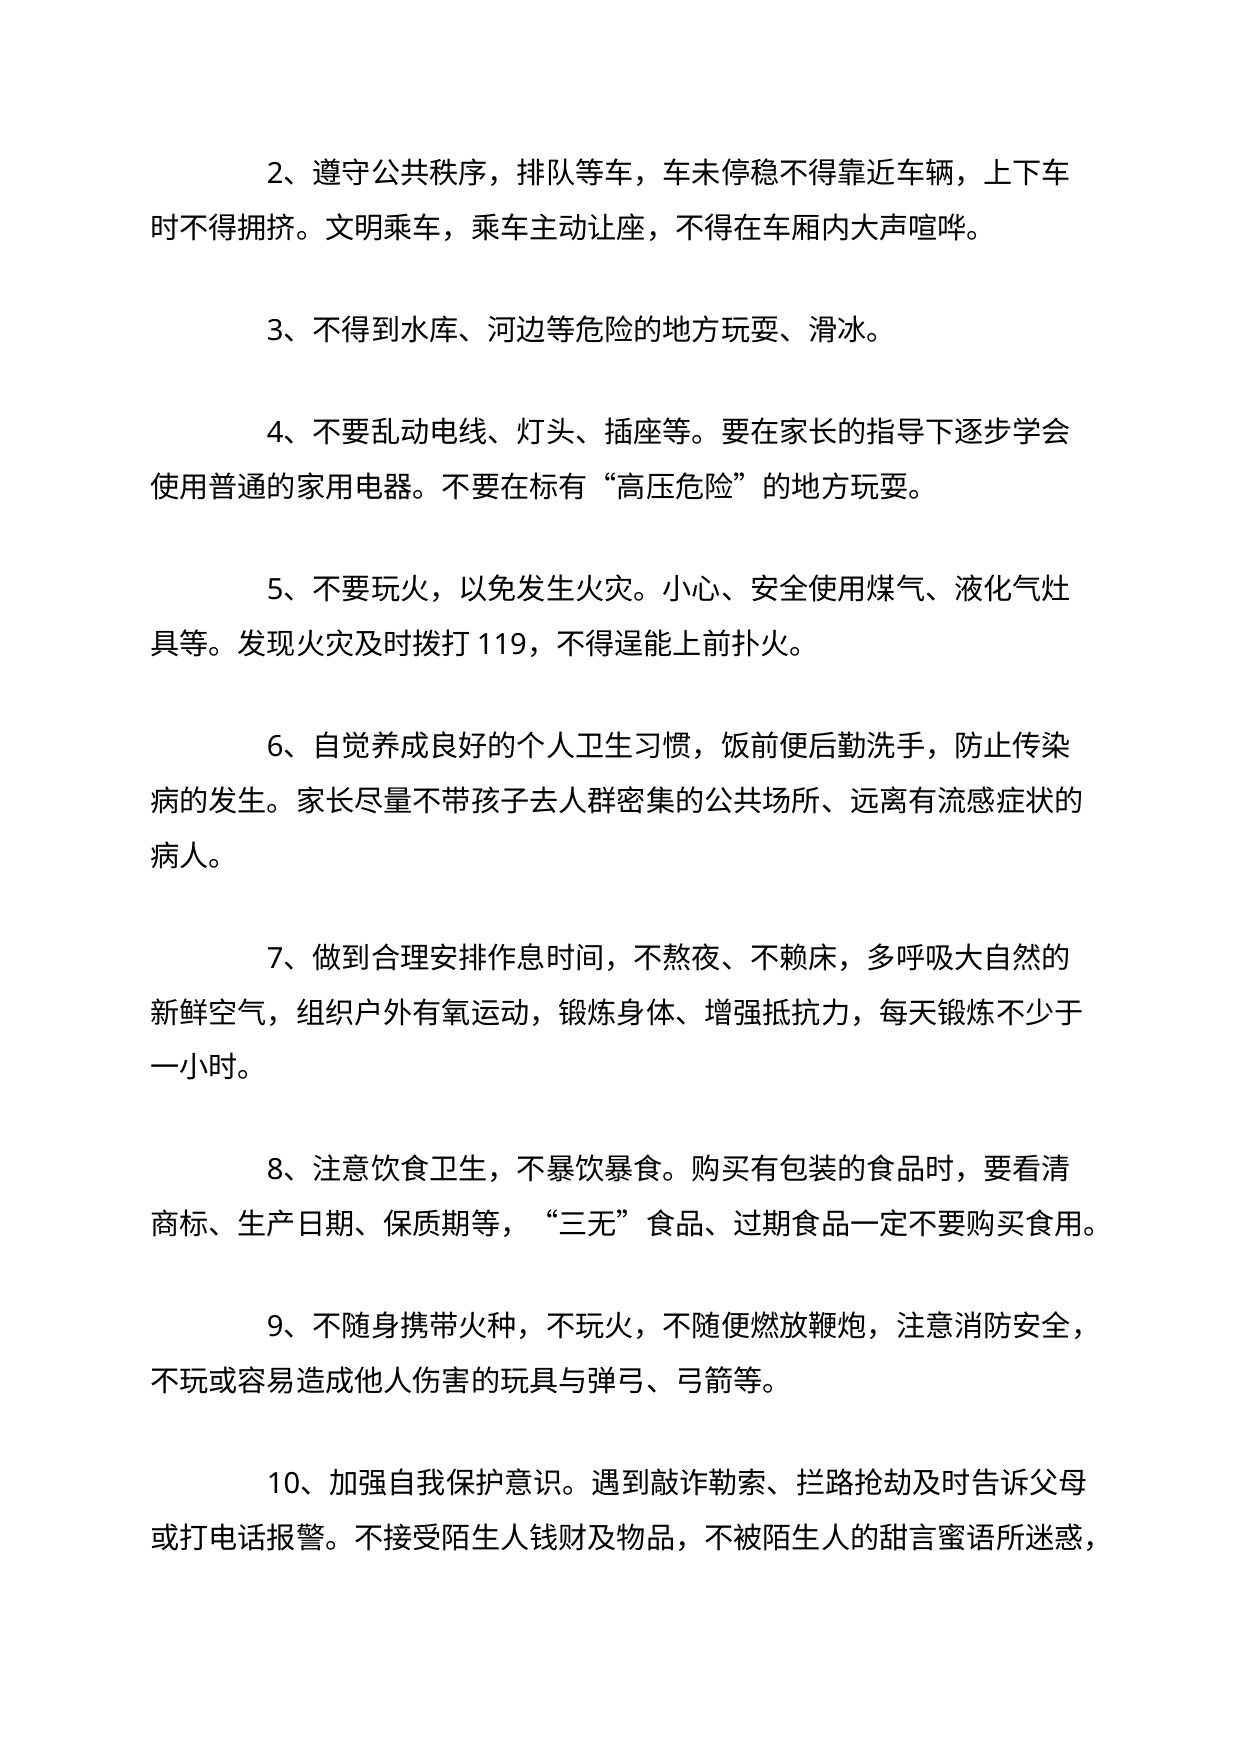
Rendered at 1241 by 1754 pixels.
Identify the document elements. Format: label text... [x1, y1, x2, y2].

text 3、不得到水库、河边等危险的地方玩耍、滑冰。 [150, 307, 1090, 349]
text 2、遵守公共秩序，排队等车，车未停稳不得靠近车辆，上下车时不得拥挤。文明乘车，乘车主动让座，不得在车厢内大声喧哗。 [150, 150, 1090, 247]
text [150, 1459, 1090, 1557]
text 4、不要乱动电线、灯头、插座等。要在家长的指导下逐步学会使用普通的家用电器。不要在标有“高压危险”的地方玩耍。 [150, 409, 1090, 506]
text 5、不要玩火，以免发生火灾。小心、安全使用煤气、液化气灶具等。发现火灾及时拨打119，不得逞能上前扑火。 [150, 566, 1090, 663]
text 9、不随身携带火种，不玩火，不随便燃放鞭炮，注意消防安全，不玩或容易造成他人伤害的玩具与弹弓、弓箭等。 [150, 1303, 1090, 1400]
text 8、注意饮食卫生，不暴饮暴食。购买有包装的食品时，要看清商标、生产日期、保质期等，“三无”食品、过期食品一定不要购买食用。 [150, 1146, 1090, 1243]
text 7、做到合理安排作息时间，不熬夜、不赖床，多呼吸大自然的新鲜空气，组织户外有氧运动，锻炼身体、增强抵抗力，每天锻炼不少于一小时。 [150, 934, 1090, 1086]
text 6、自觉养成良好的个人卫生习惯，饭前便后勤洗手，防止传染病的发生。家长尽量不带孩子去人群密集的公共场所、远离有流感症状的病人。 [150, 722, 1090, 875]
